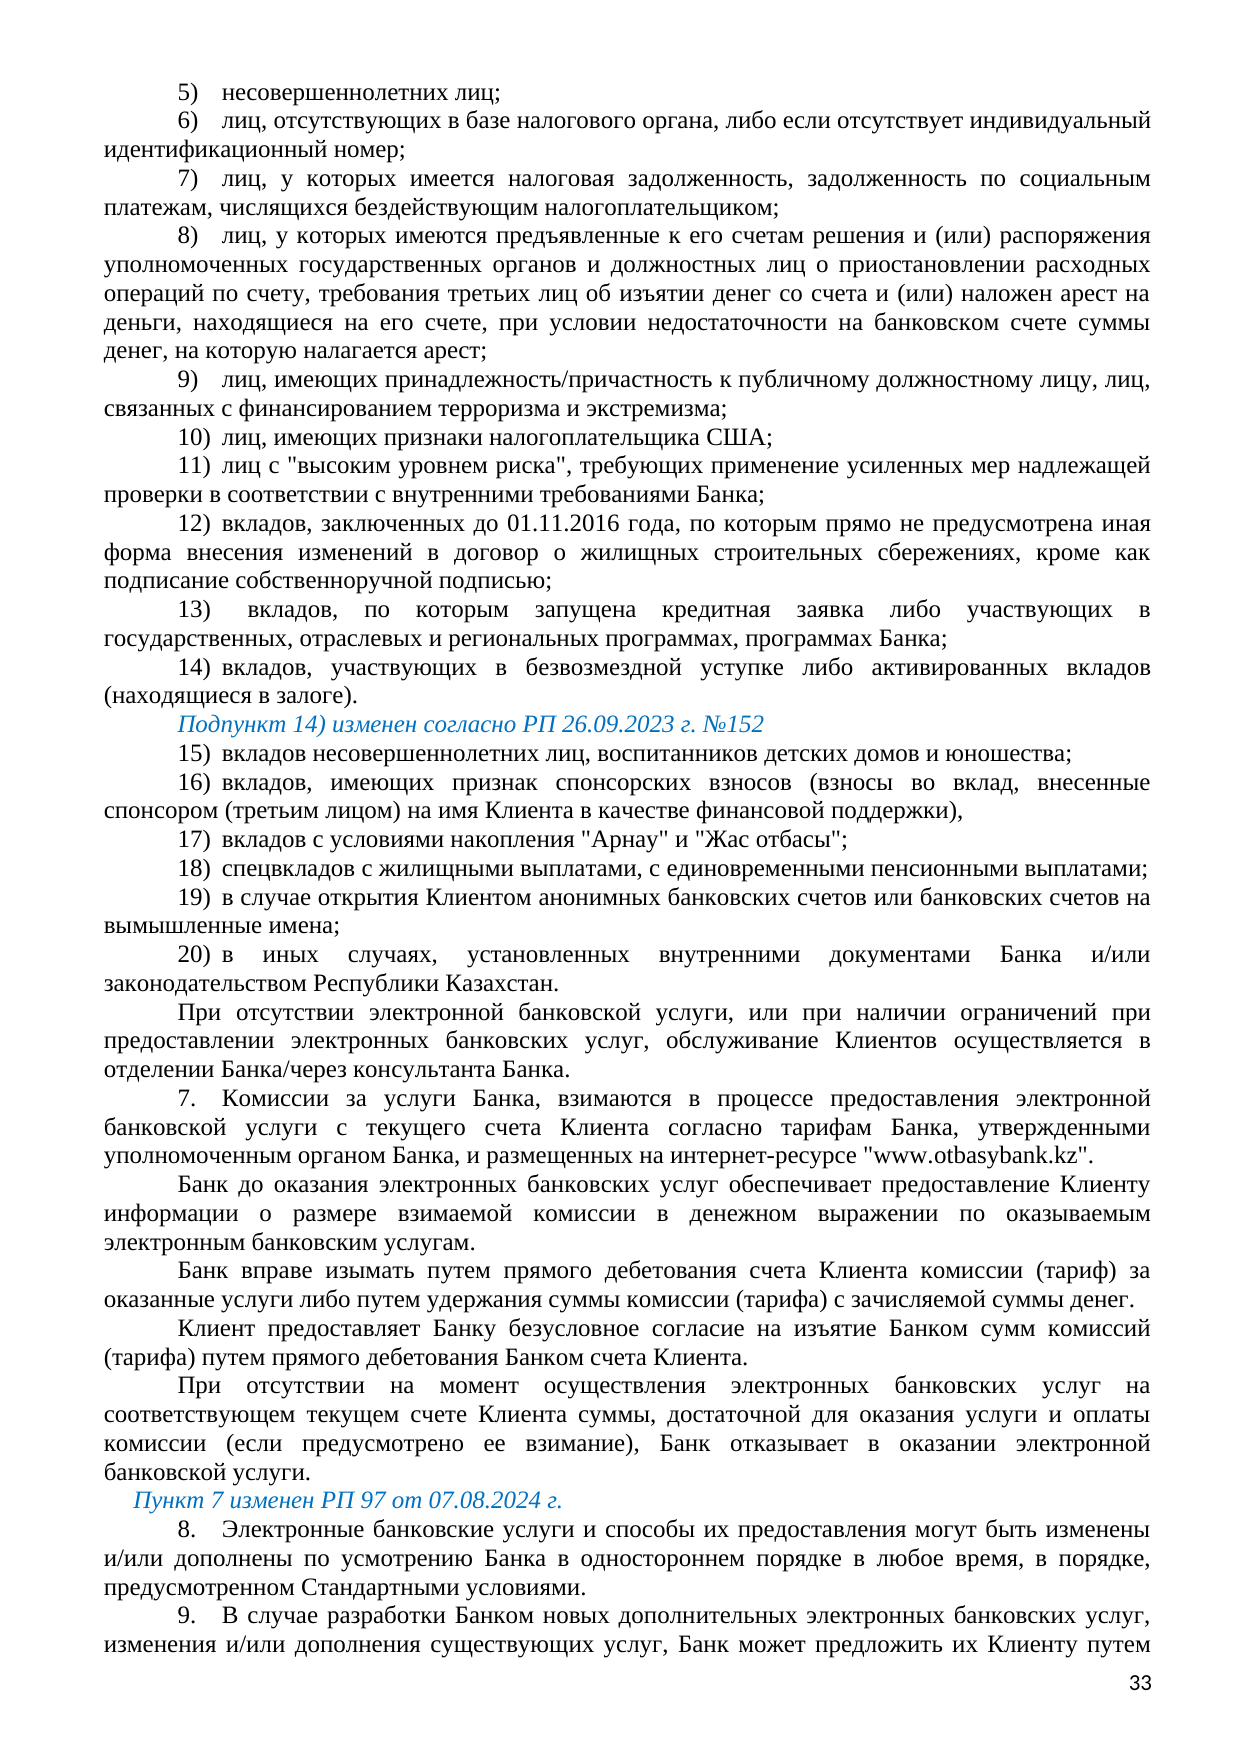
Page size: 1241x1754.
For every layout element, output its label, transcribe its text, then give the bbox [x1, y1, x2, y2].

text 14) вкладов, участвующих в безвозмездной уступке либо активированных вкладов (находящиеся в залоге). [103, 652, 1152, 709]
text 12) вкладов, заключенных до 01.11.2016 года, по которым прямо не предусмотрена иная форма внесения изменений в договор о жилищных строительных сбережениях, кроме как подписание собственноручной подписью; [103, 508, 1152, 594]
text Банк вправе изымать путем прямого дебетования счета Клиента комиссии (тариф) за оказанные услуги либо путем удержания суммы комиссии (тарифа) с зачисляемой суммы денег. [103, 1256, 1152, 1313]
text 8. Электронные банковские услуги и способы их предоставления могут быть изменены и/или дополнены по усмотрению Банка в одностороннем порядке в любое время, в порядке, предусмотренном Стандартными условиями. [103, 1514, 1152, 1601]
text Пункт 7 изменен РП 97 от 07.08.2024 г. [103, 1486, 1152, 1514]
text 6) лиц, отсутствующих в базе налогового органа, либо если отсутствует индивидуальный идентификационный номер; [103, 106, 1152, 163]
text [103, 1601, 1152, 1658]
text При отсутствии на момент осуществления электронных банковских услуг на соответствующем текущем счете Клиента суммы, достаточной для оказания услуги и оплаты комиссии (если предусмотрено ее взимание), Банк отказывает в оказании электронной банковской услуги. [103, 1371, 1152, 1486]
text 8) лиц, у которых имеются предъявленные к его счетам решения и (или) распоряжения уполномоченных государственных органов и должностных лиц о приостановлении расходных операций по счету, требования третьих лиц об изъятии денег со счета и (или) наложен арест на деньги, находящиеся на его счете, при условии недостаточности на банковском счете суммы денег, на которую налагается арест; [103, 221, 1152, 364]
text При отсутствии электронной банковской услуги, или при наличии ограничений при предоставлении электронных банковских услуг, обслуживание Клиентов осуществляется в отделении Банка/через консультанта Банка. [103, 997, 1152, 1083]
text 7) лиц, у которых имеется налоговая задолженность, задолженность по социальным платежам, числящихся бездействующим налогоплательщиком; [103, 163, 1152, 221]
text 10) лиц, имеющих признаки налогоплательщика США; [103, 422, 1152, 451]
text Подпункт 14) изменен согласно РП 26.09.2023 г. №152 [103, 709, 1152, 738]
text 9) лиц, имеющих принадлежность/причастность к публичному должностному лицу, лиц, связанных с финансированием терроризма и экстремизма; [103, 364, 1152, 422]
text 11) лиц с "высоким уровнем риска", требующих применение усиленных мер надлежащей проверки в соответствии с внутренними требованиями Банка; [103, 451, 1152, 508]
text 17) вкладов с условиями накопления "Арнау" и "Жас отбасы"; [103, 824, 1152, 853]
text Банк до оказания электронных банковских услуг обеспечивает предоставление Клиенту информации о размере взимаемой комиссии в денежном выражении по оказываемым электронным банковским услугам. [103, 1169, 1152, 1256]
text 16) вкладов, имеющих признак спонсорских взносов (взносы во вклад, внесенные спонсором (третьим лицом) на имя Клиента в качестве финансовой поддержки), [103, 767, 1152, 824]
text 15) вкладов несовершеннолетних лиц, воспитанников детских домов и юношества; [103, 738, 1152, 767]
text 7. Комиссии за услуги Банка, взимаются в процессе предоставления электронной банковской услуги с текущего счета Клиента согласно тарифам Банка, утвержденными уполномоченным органом Банка, и размещенных на интернет-ресурсе "www.otbasybank.kz". [103, 1083, 1152, 1169]
text 13) вкладов, по которым запущена кредитная заявка либо участвующих в государственных, отраслевых и региональных программах, программах Банка; [103, 594, 1152, 652]
text 5) несовершеннолетних лиц; [103, 77, 1152, 106]
text 19) в случае открытия Клиентом анонимных банковских счетов или банковских счетов на вымышленные имена; [103, 882, 1152, 939]
text Клиент предоставляет Банку безусловное согласие на изъятие Банком сумм комиссий (тарифа) путем прямого дебетования Банком счета Клиента. [103, 1313, 1152, 1371]
text 20) в иных случаях, установленных внутренними документами Банка и/или законодательством Республики Казахстан. [103, 939, 1152, 997]
text 18) спецвкладов с жилищными выплатами, с единовременными пенсионными выплатами; [103, 853, 1152, 882]
